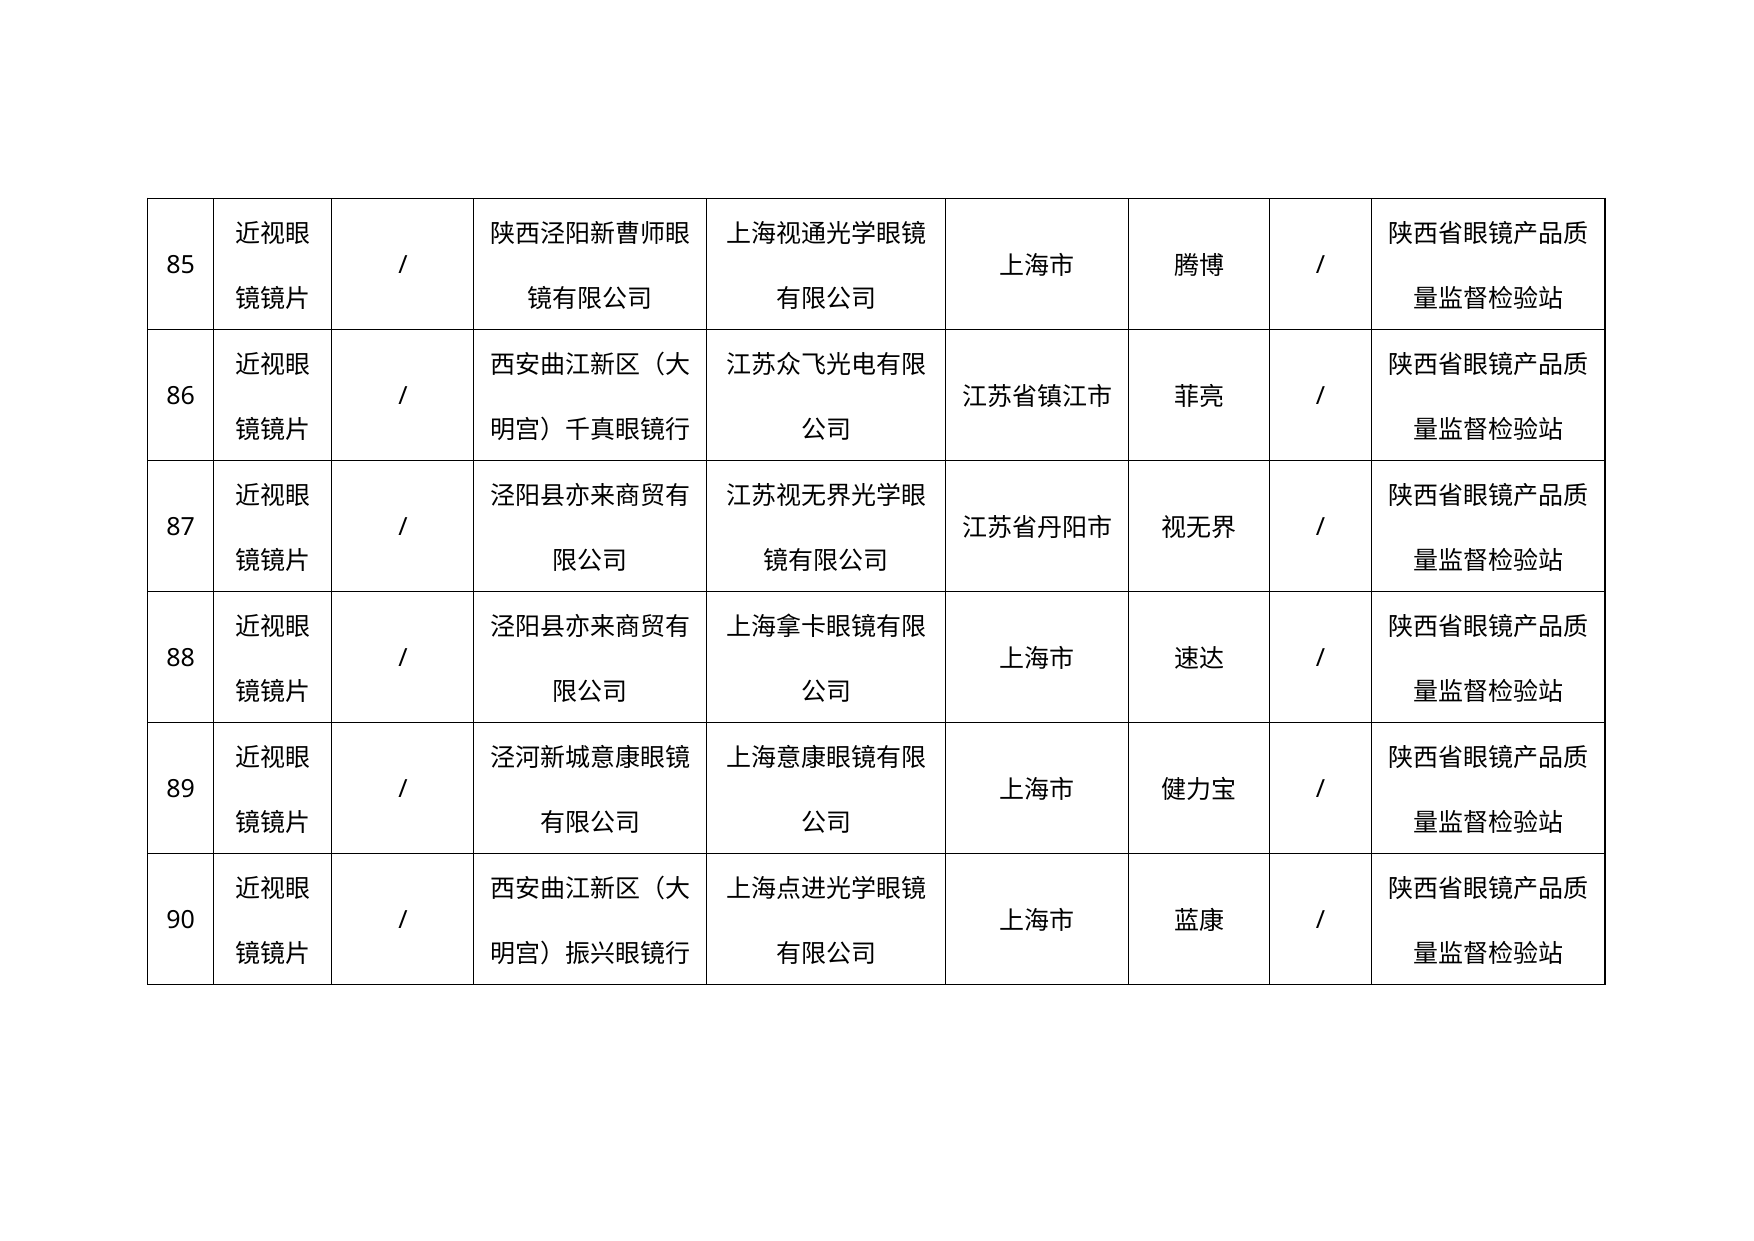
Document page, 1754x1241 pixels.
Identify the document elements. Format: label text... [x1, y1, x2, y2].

table_cell 近视眼镜镜片不合格产品及其企业名单 [1129, 592, 1269, 722]
table_cell 近视眼镜镜片不合格产品及其企业名单 [148, 854, 213, 984]
table_cell 近视眼镜镜片不合格产品及其企业名单 [474, 592, 706, 722]
table_cell 近视眼镜镜片不合格产品及其企业名单 [1372, 723, 1604, 853]
table_cell 近视眼镜镜片不合格产品及其企业名单 [474, 330, 706, 460]
table_cell 近视眼镜镜片不合格产品及其企业名单 [332, 461, 473, 591]
table_cell 近视眼镜镜片不合格产品及其企业名单 [1129, 330, 1269, 460]
table_cell 近视眼镜镜片不合格产品及其企业名单 [707, 592, 945, 722]
table_cell 近视眼镜镜片不合格产品及其企业名单 [946, 592, 1128, 722]
table_cell 近视眼镜镜片不合格产品及其企业名单 [946, 199, 1128, 329]
table_cell 近视眼镜镜片不合格产品及其企业名单 [1372, 461, 1604, 591]
table_cell 近视眼镜镜片不合格产品及其企业名单 [1372, 592, 1604, 722]
table_cell 近视眼镜镜片不合格产品及其企业名单 [214, 461, 331, 591]
table_cell 近视眼镜镜片不合格产品及其企业名单 [946, 461, 1128, 591]
table_cell 近视眼镜镜片不合格产品及其企业名单 [1270, 199, 1371, 329]
table_cell 近视眼镜镜片不合格产品及其企业名单 [474, 723, 706, 853]
table_cell 近视眼镜镜片不合格产品及其企业名单 [148, 461, 213, 591]
table_cell 近视眼镜镜片不合格产品及其企业名单 [148, 330, 213, 460]
table_cell 近视眼镜镜片不合格产品及其企业名单 [332, 330, 473, 460]
table_cell 近视眼镜镜片不合格产品及其企业名单 [214, 723, 331, 853]
table_cell 近视眼镜镜片不合格产品及其企业名单 [707, 461, 945, 591]
table_cell 近视眼镜镜片不合格产品及其企业名单 [946, 854, 1128, 984]
table_cell 近视眼镜镜片不合格产品及其企业名单 [332, 854, 473, 984]
table_cell 近视眼镜镜片不合格产品及其企业名单 [1372, 854, 1604, 984]
table_cell 近视眼镜镜片不合格产品及其企业名单 [1270, 330, 1371, 460]
table_cell 近视眼镜镜片不合格产品及其企业名单 [1372, 330, 1604, 460]
table_cell 近视眼镜镜片不合格产品及其企业名单 [332, 592, 473, 722]
table_cell 近视眼镜镜片不合格产品及其企业名单 [214, 592, 331, 722]
table_cell 近视眼镜镜片不合格产品及其企业名单 [214, 854, 331, 984]
table_cell 近视眼镜镜片不合格产品及其企业名单 [1129, 854, 1269, 984]
table_cell 近视眼镜镜片不合格产品及其企业名单 [946, 723, 1128, 853]
table_cell 近视眼镜镜片不合格产品及其企业名单 [946, 330, 1128, 460]
table_cell 近视眼镜镜片不合格产品及其企业名单 [214, 199, 331, 329]
table_cell 近视眼镜镜片不合格产品及其企业名单 [1129, 723, 1269, 853]
table_cell 近视眼镜镜片不合格产品及其企业名单 [1270, 723, 1371, 853]
table_cell 近视眼镜镜片不合格产品及其企业名单 [1270, 461, 1371, 591]
table_cell 近视眼镜镜片不合格产品及其企业名单 [707, 854, 945, 984]
table_cell 近视眼镜镜片不合格产品及其企业名单 [148, 199, 213, 329]
table_cell 近视眼镜镜片不合格产品及其企业名单 [474, 461, 706, 591]
table_cell 近视眼镜镜片不合格产品及其企业名单 [707, 723, 945, 853]
table_cell 近视眼镜镜片不合格产品及其企业名单 [707, 199, 945, 329]
table_cell 近视眼镜镜片不合格产品及其企业名单 [332, 199, 473, 329]
table_cell 近视眼镜镜片不合格产品及其企业名单 [474, 199, 706, 329]
table_cell 近视眼镜镜片不合格产品及其企业名单 [1372, 199, 1604, 329]
table_cell 近视眼镜镜片不合格产品及其企业名单 [148, 723, 213, 853]
table_cell 近视眼镜镜片不合格产品及其企业名单 [332, 723, 473, 853]
table_cell 近视眼镜镜片不合格产品及其企业名单 [1129, 461, 1269, 591]
table_cell 近视眼镜镜片不合格产品及其企业名单 [148, 592, 213, 722]
table_cell 近视眼镜镜片不合格产品及其企业名单 [1270, 854, 1371, 984]
table_cell 近视眼镜镜片不合格产品及其企业名单 [707, 330, 945, 460]
table_cell 近视眼镜镜片不合格产品及其企业名单 [214, 330, 331, 460]
table_cell 近视眼镜镜片不合格产品及其企业名单 [1270, 592, 1371, 722]
table_cell 近视眼镜镜片不合格产品及其企业名单 [474, 854, 706, 984]
table_cell 近视眼镜镜片不合格产品及其企业名单 [1129, 199, 1269, 329]
